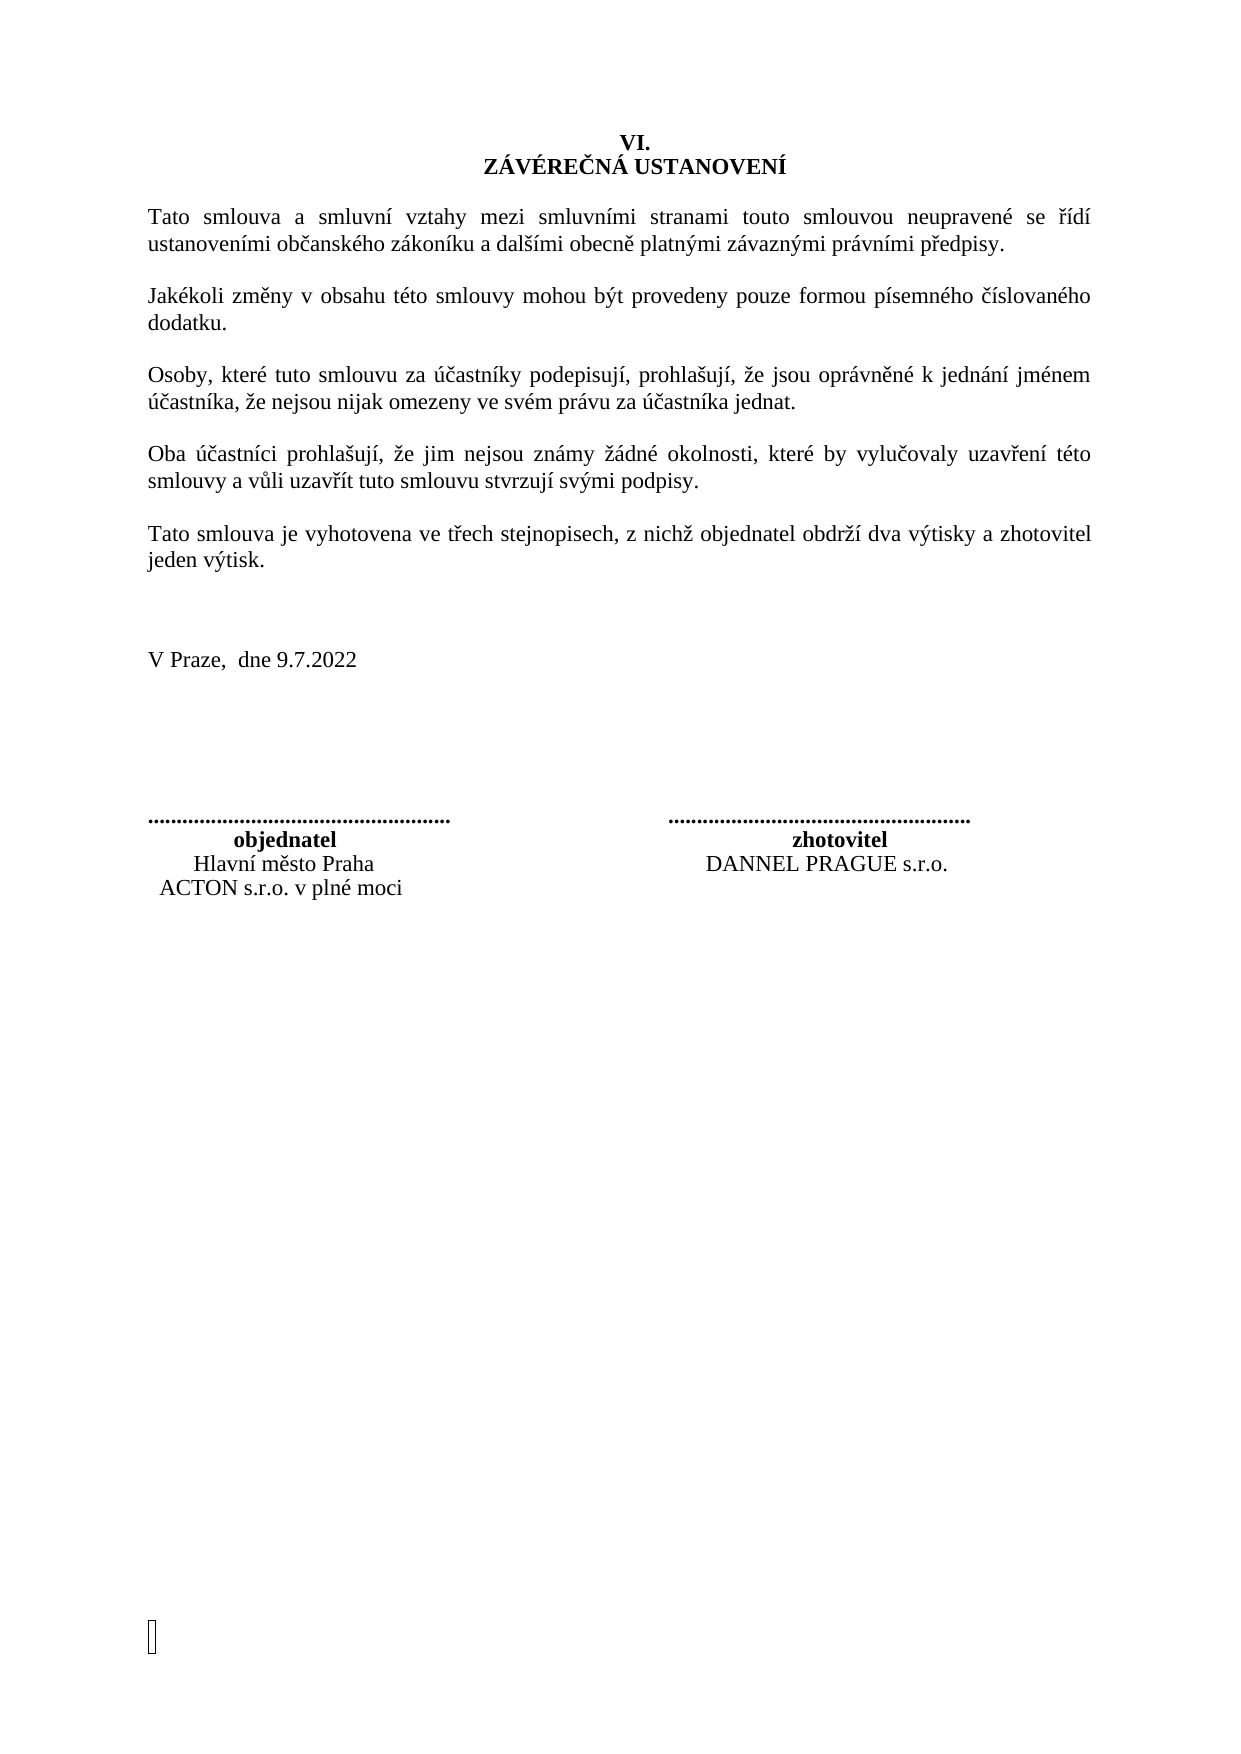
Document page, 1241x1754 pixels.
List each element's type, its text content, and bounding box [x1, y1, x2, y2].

text Jakékoli změny v obsahu této smlouvy mohou být provedeny pouze formou písemného číslovaného dodatku. [148, 282, 1093, 335]
text VI. [148, 131, 1122, 155]
text Tato smlouva je vyhotovena ve třech stejnopisech, z nichž objednatel obdrží dva výtisky a zhotovitel jeden výtisk. [148, 519, 1093, 572]
text Tato smlouva a smluvní vztahy mezi smluvními stranami touto smlouvou neupravené se řídí ustanoveními občanského zákoníku a dalšími obecně platnými závaznými právními předpisy. [148, 203, 1093, 256]
text objednatel zhotovitel [148, 828, 1122, 852]
text ACTON s.r.o. v plné moci [148, 876, 1122, 900]
text ..................................................... ..................................................... [148, 804, 1122, 828]
text Hlavní město Praha DANNEL PRAGUE s.r.o. [148, 852, 1122, 876]
text ZÁVÉREČNÁ USTANOVENÍ [148, 155, 1122, 179]
text Osoby, které tuto smlouvu za účastníky podepisují, prohlašují, že jsou oprávněné k jednání jménem účastníka, že nejsou nijak omezeny ve svém právu za účastníka jednat. [148, 361, 1093, 414]
text V Praze, dne 9.7.2022 [148, 648, 1122, 672]
text Oba účastníci prohlašují, že jim nejsou známy žádné okolnosti, které by vylučovaly uzavření této smlouvy a vůli uzavřít tuto smlouvu stvrzují svými podpisy. [148, 441, 1093, 493]
